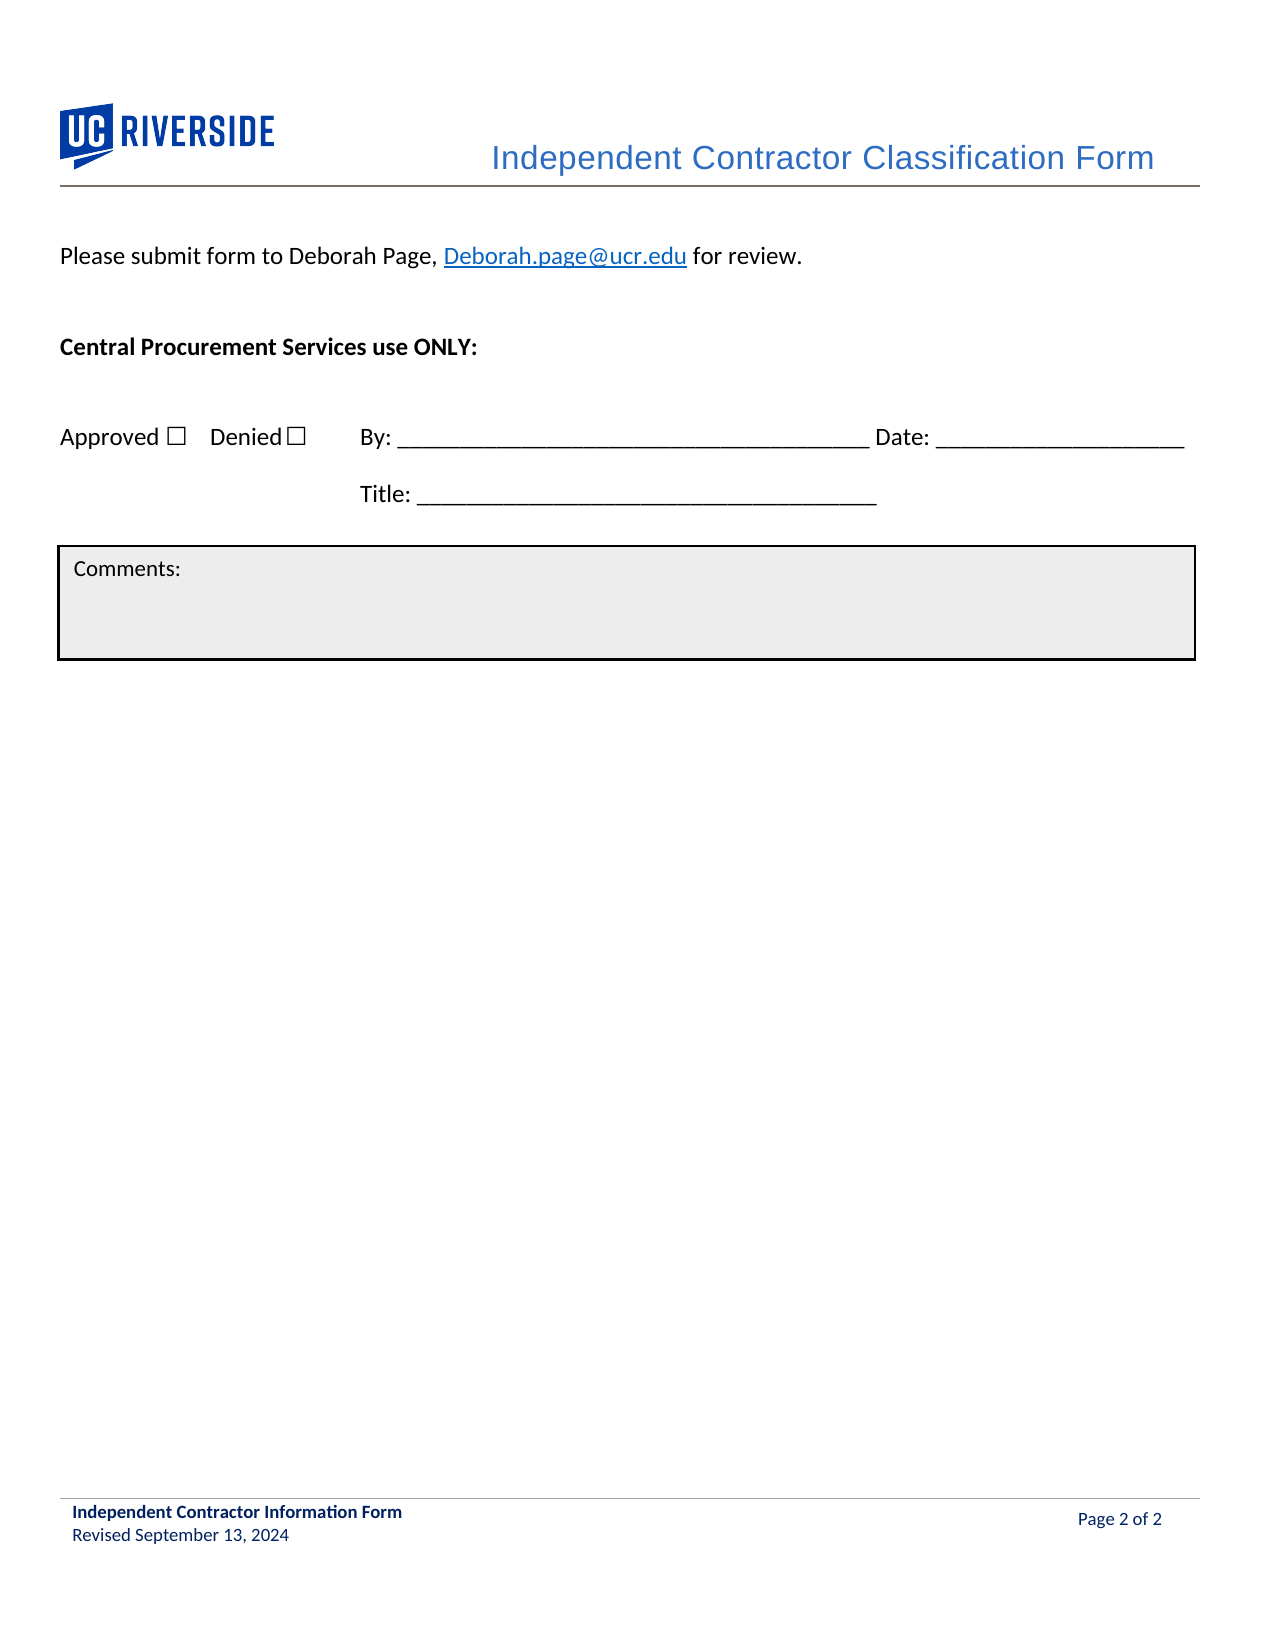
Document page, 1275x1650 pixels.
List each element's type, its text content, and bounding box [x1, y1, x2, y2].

text Approved Denied By: ______________________________________ Date: ____________________ [60, 419, 1200, 453]
text Please submit form to Deborah Page, Deborah.page@ucr.edu for review. [60, 240, 1200, 271]
text Title: _____________________________________ [60, 479, 1200, 509]
picture [60, 103, 274, 170]
text Central Procurement Services use ONLY: [60, 296, 1200, 394]
